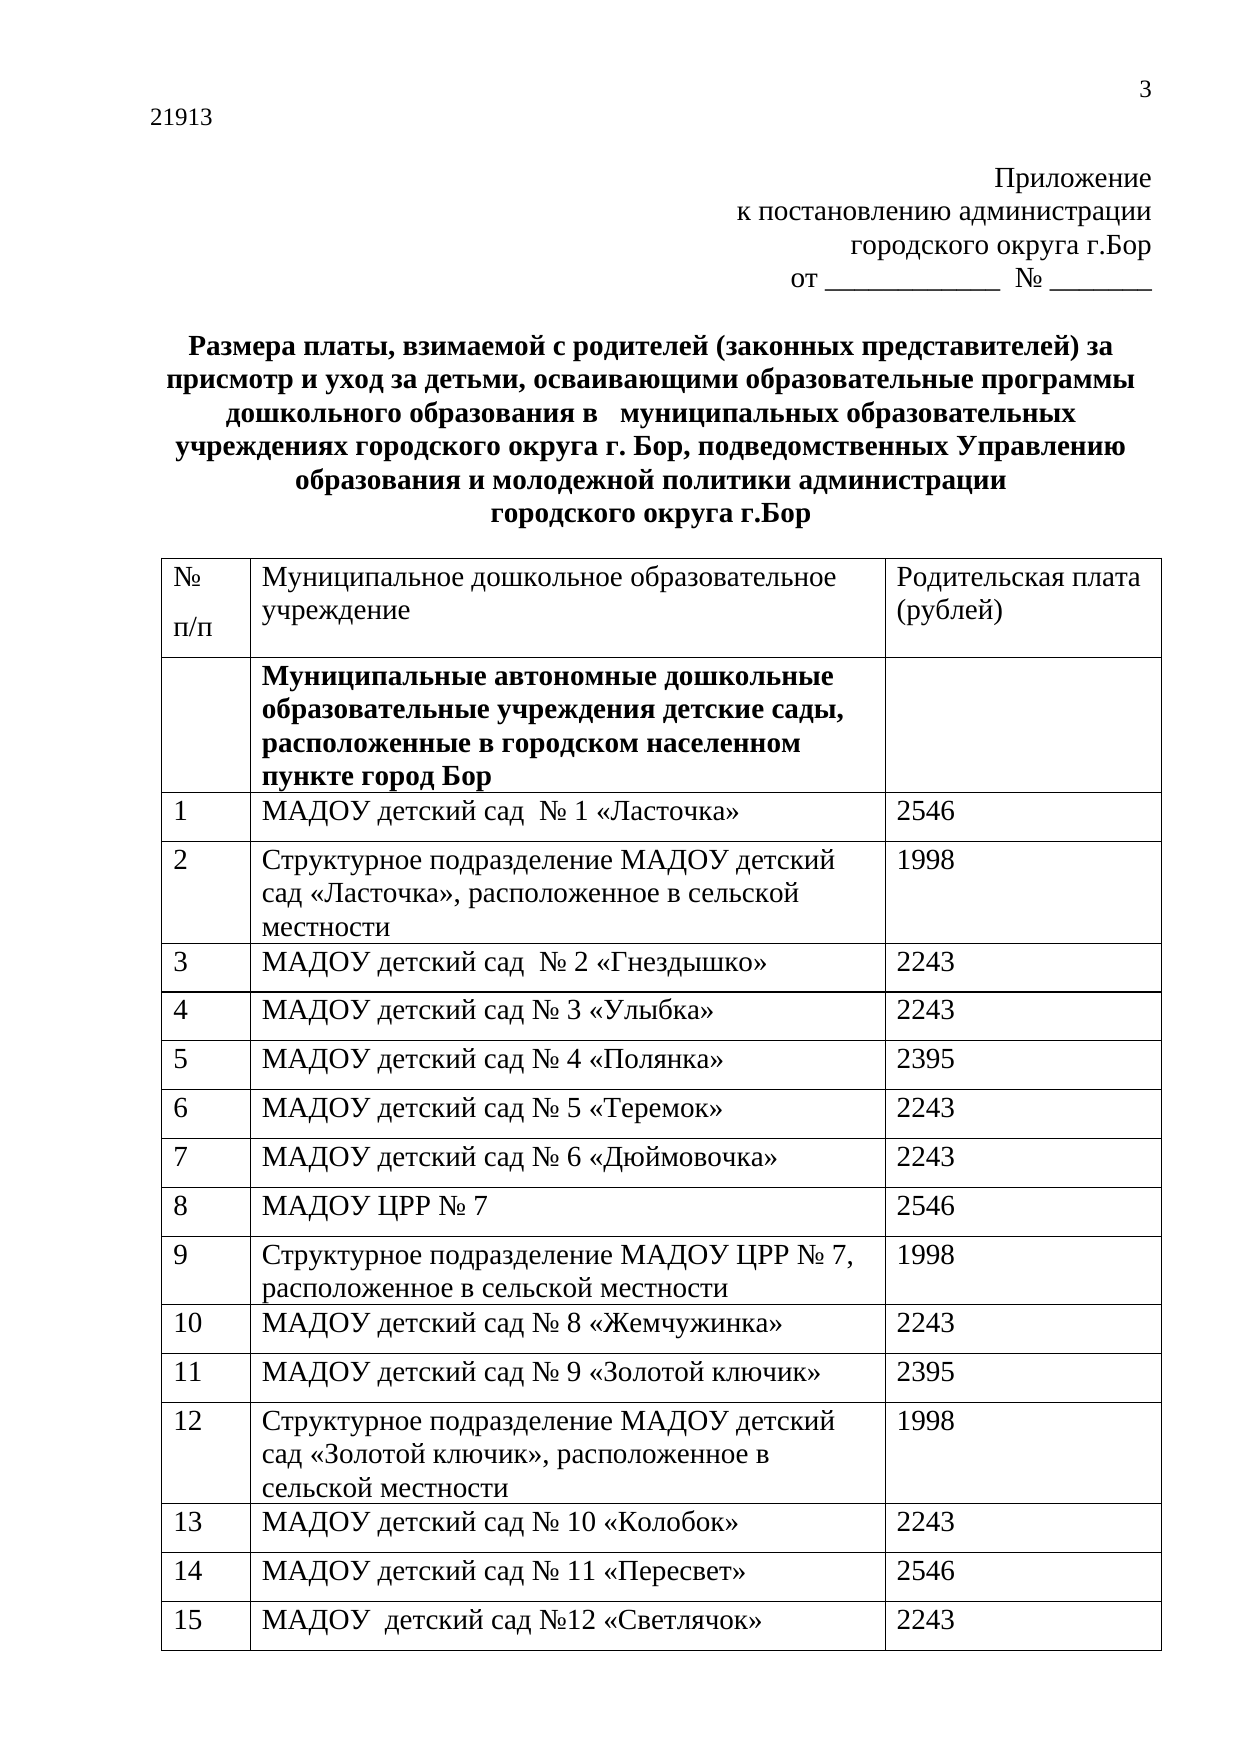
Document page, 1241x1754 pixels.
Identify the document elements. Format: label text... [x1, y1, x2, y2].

table_cell [162, 658, 250, 792]
table_cell 2243 [886, 1139, 1161, 1187]
table_cell 1998 [886, 1237, 1161, 1304]
table_cell 13 [162, 1504, 250, 1552]
table_cell 2243 [886, 1305, 1161, 1353]
table_cell 12 [162, 1403, 250, 1503]
text Размера платы, взимаемой с родителей (законных представителей) за присмотр и уход за детьми, осваивающими образовательные программы дошкольного образования в муниципальных образовательных учреждениях городского округа г. Бор, подведомственных Управлению образования и молодежной политики администрации [150, 328, 1152, 495]
table_cell 2546 [886, 1188, 1161, 1236]
table_header № п/п [162, 559, 250, 657]
table_cell 2395 [886, 1354, 1161, 1402]
table_cell 1998 [886, 1403, 1161, 1503]
table_cell 7 [162, 1139, 250, 1187]
table_cell Муниципальные автономные дошкольные образовательные учреждения детские сады, расположенные в городском населенном пункте город Бор [251, 658, 885, 792]
table_cell 2243 [886, 1602, 1161, 1650]
table_cell 3 [162, 944, 250, 991]
table_cell МАДОУ детский сад № 10 «Колобок» [251, 1504, 885, 1552]
text 21913 [150, 102, 1152, 131]
table_cell Структурное подразделение МАДОУ детский сад «Ласточка», расположенное в сельской местности [251, 842, 885, 943]
text Приложение [150, 160, 1152, 193]
table_cell 2 [162, 842, 250, 943]
table_cell МАДОУ детский сад № 3 «Улыбка» [251, 993, 885, 1040]
table_cell 8 [162, 1188, 250, 1236]
table_header Родительская плата (рублей) [886, 559, 1161, 657]
table_cell 6 [162, 1090, 250, 1138]
table_cell МАДОУ детский сад № 9 «Золотой ключик» [251, 1354, 885, 1402]
table_cell МАДОУ детский сад № 8 «Жемчужинка» [251, 1305, 885, 1353]
table_cell МАДОУ детский сад № 2 «Гнездышко» [251, 944, 885, 991]
table_cell 11 [162, 1354, 250, 1402]
table_cell 2243 [886, 1504, 1161, 1552]
table_cell МАДОУ детский сад № 6 «Дюймовочка» [251, 1139, 885, 1187]
text от ____________ № _______ [150, 261, 1152, 294]
table_cell Структурное подразделение МАДОУ детский сад «Золотой ключик», расположенное в сельской местности [251, 1403, 885, 1503]
table_cell 15 [162, 1602, 250, 1650]
table_cell 4 [162, 993, 250, 1040]
table_cell 2243 [886, 993, 1161, 1040]
table_cell 9 [162, 1237, 250, 1304]
table_cell МАДОУ детский сад № 11 «Пересвет» [251, 1553, 885, 1601]
table_cell МАДОУ ЦРР № 7 [251, 1188, 885, 1236]
table_cell 1998 [886, 842, 1161, 943]
text городского округа г.Бор [150, 495, 1152, 529]
table_cell МАДОУ детский сад № 1 «Ласточка» [251, 793, 885, 841]
text городского округа г.Бор [150, 227, 1152, 261]
table_cell 2243 [886, 944, 1161, 991]
table_cell 2395 [886, 1041, 1161, 1089]
table_cell [886, 658, 1161, 792]
text к постановлению администрации [150, 193, 1152, 227]
table_cell МАДОУ детский сад № 5 «Теремок» [251, 1090, 885, 1138]
table_cell 10 [162, 1305, 250, 1353]
table_cell 2243 [886, 1090, 1161, 1138]
table_cell 2546 [886, 1553, 1161, 1601]
table_cell Структурное подразделение МАДОУ ЦРР № 7, расположенное в сельской местности [251, 1237, 885, 1304]
table_cell МАДОУ детский сад № 4 «Полянка» [251, 1041, 885, 1089]
table_cell 14 [162, 1553, 250, 1601]
table_header Муниципальное дошкольное образовательное учреждение [251, 559, 885, 657]
table_cell МАДОУ детский сад №12 «Светлячок» [251, 1602, 885, 1650]
table_cell 5 [162, 1041, 250, 1089]
table_cell 2546 [886, 793, 1161, 841]
table_cell 1 [162, 793, 250, 841]
